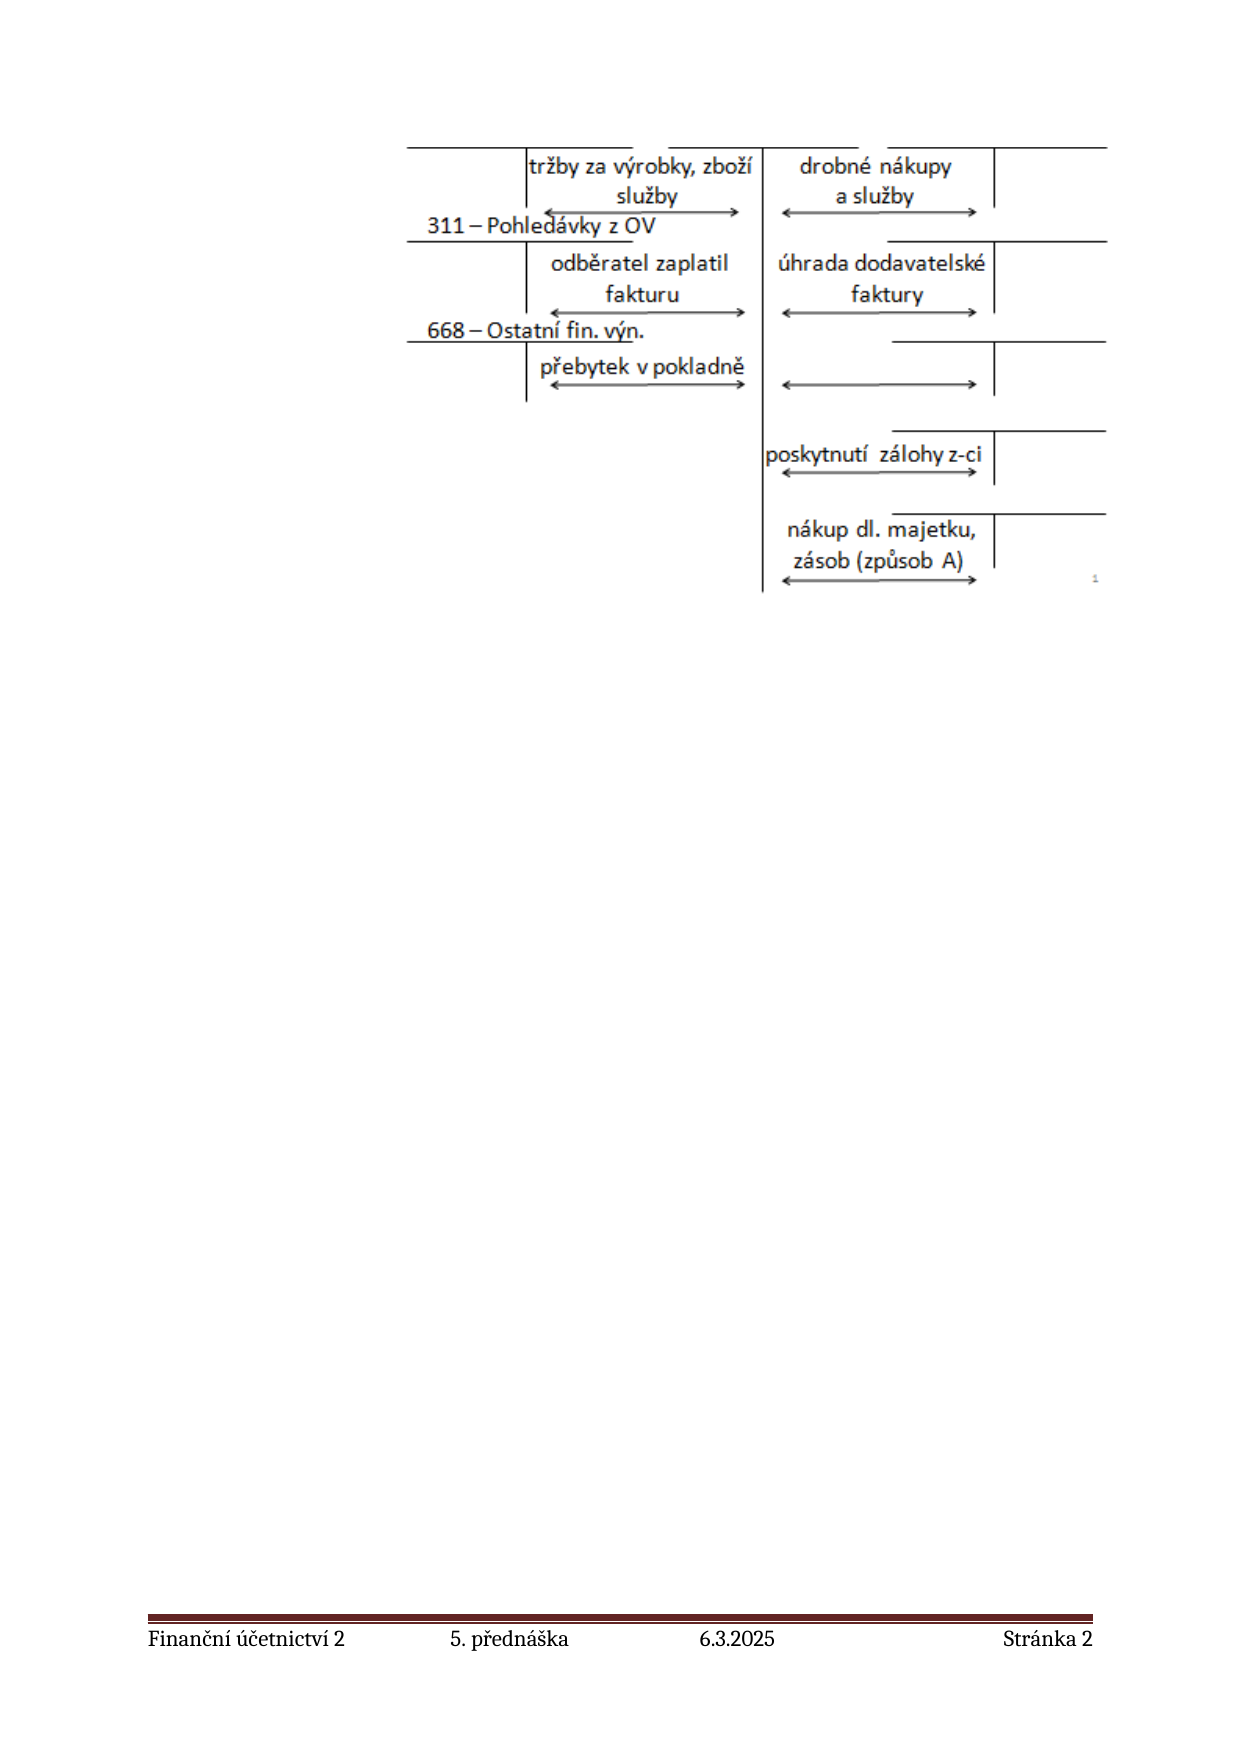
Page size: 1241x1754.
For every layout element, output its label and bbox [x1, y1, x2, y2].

picture [393, 147, 1144, 606]
